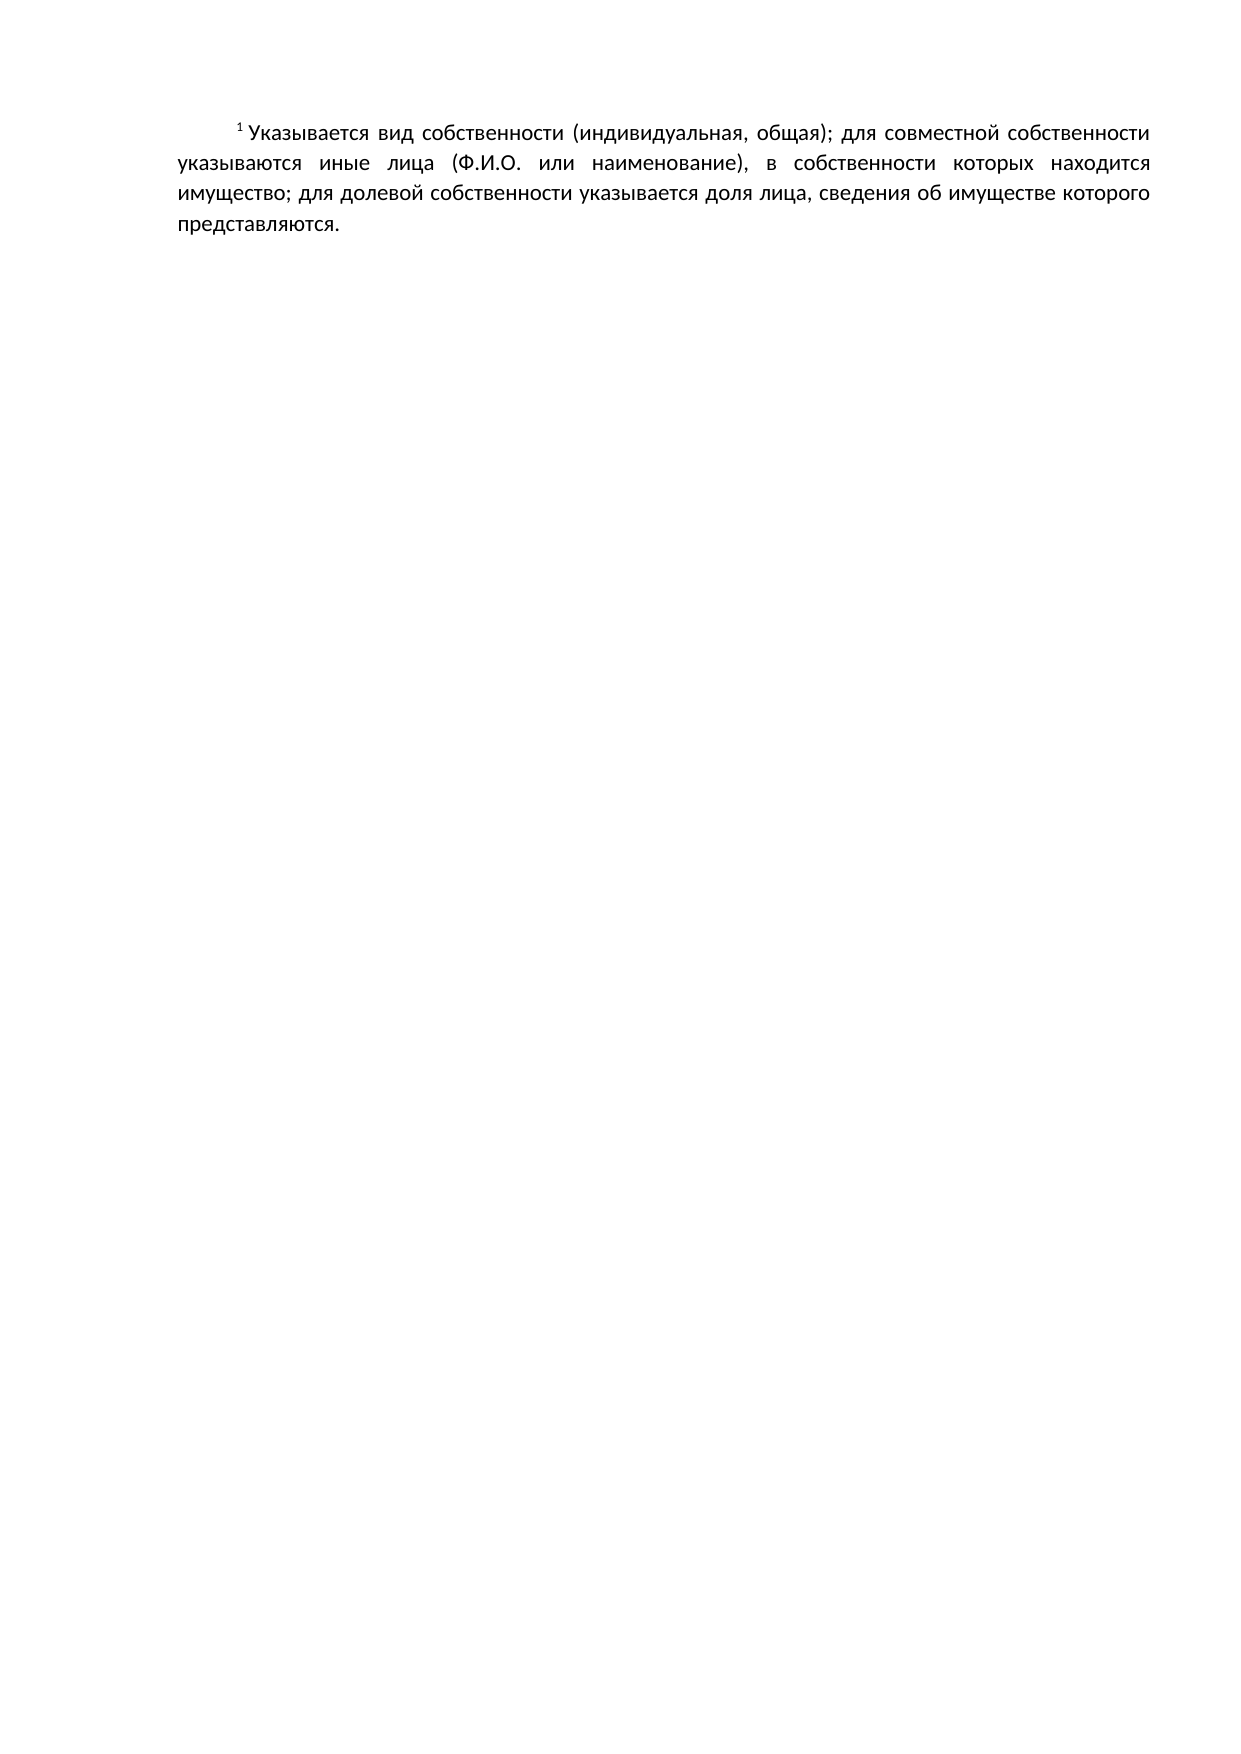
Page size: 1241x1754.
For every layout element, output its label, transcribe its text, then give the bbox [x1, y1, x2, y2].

text 1 Указывается вид собственности (индивидуальная, общая); для совместной собственности указываются иные лица (Ф.И.О. или наименование), в собственности которых находится имущество; для долевой собственности указывается доля лица, сведения об имуществе которого представляются. [177, 118, 1152, 237]
